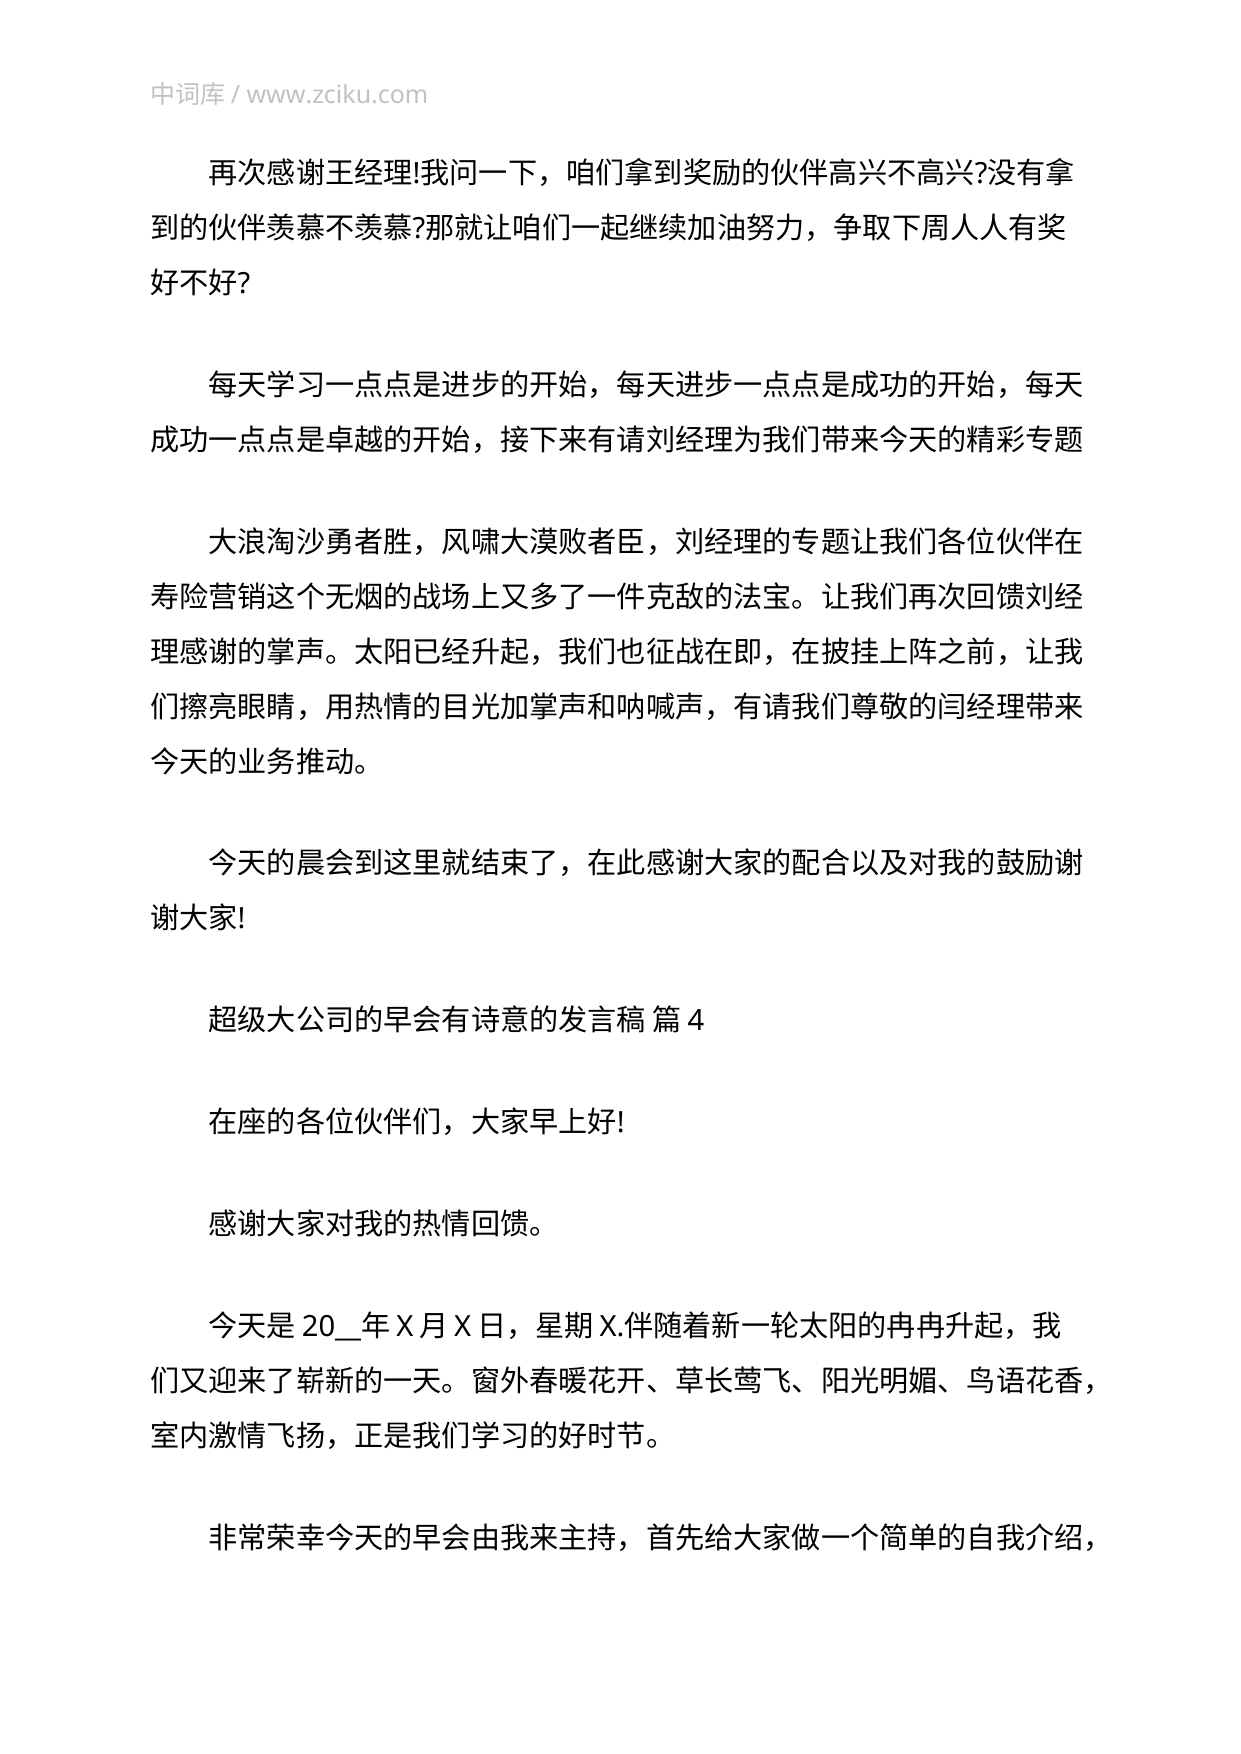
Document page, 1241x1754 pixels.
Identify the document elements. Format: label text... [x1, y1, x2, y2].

text 每天学习一点点是进步的开始，每天进步一点点是成功的开始，每天成功一点点是卓越的开始，接下来有请刘经理为我们带来今天的精彩专题 [150, 362, 1090, 459]
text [150, 1514, 1090, 1557]
text 感谢大家对我的热情回馈。 [150, 1201, 1090, 1243]
text 今天的晨会到这里就结束了，在此感谢大家的配合以及对我的鼓励谢谢大家! [150, 840, 1090, 937]
text 大浪淘沙勇者胜，风啸大漠败者臣，刘经理的专题让我们各位伙伴在寿险营销这个无烟的战场上又多了一件克敌的法宝。让我们再次回馈刘经理感谢的掌声。太阳已经升起，我们也征战在即，在披挂上阵之前，让我们擦亮眼睛，用热情的目光加掌声和呐喊声，有请我们尊敬的闫经理带来今天的业务推动。 [150, 519, 1090, 781]
text 再次感谢王经理!我问一下，咱们拿到奖励的伙伴高兴不高兴?没有拿到的伙伴羡慕不羡慕?那就让咱们一起继续加油努力，争取下周人人有奖好不好? [150, 150, 1090, 302]
text 在座的各位伙伴们，大家早上好! [150, 1099, 1090, 1141]
text 超级大公司的早会有诗意的发言稿 篇4 [150, 997, 1090, 1039]
text 今天是20__年X月X日，星期X.伴随着新一轮太阳的冉冉升起，我们又迎来了崭新的一天。窗外春暖花开、草长莺飞、阳光明媚、鸟语花香，室内激情飞扬，正是我们学习的好时节。 [150, 1303, 1090, 1455]
